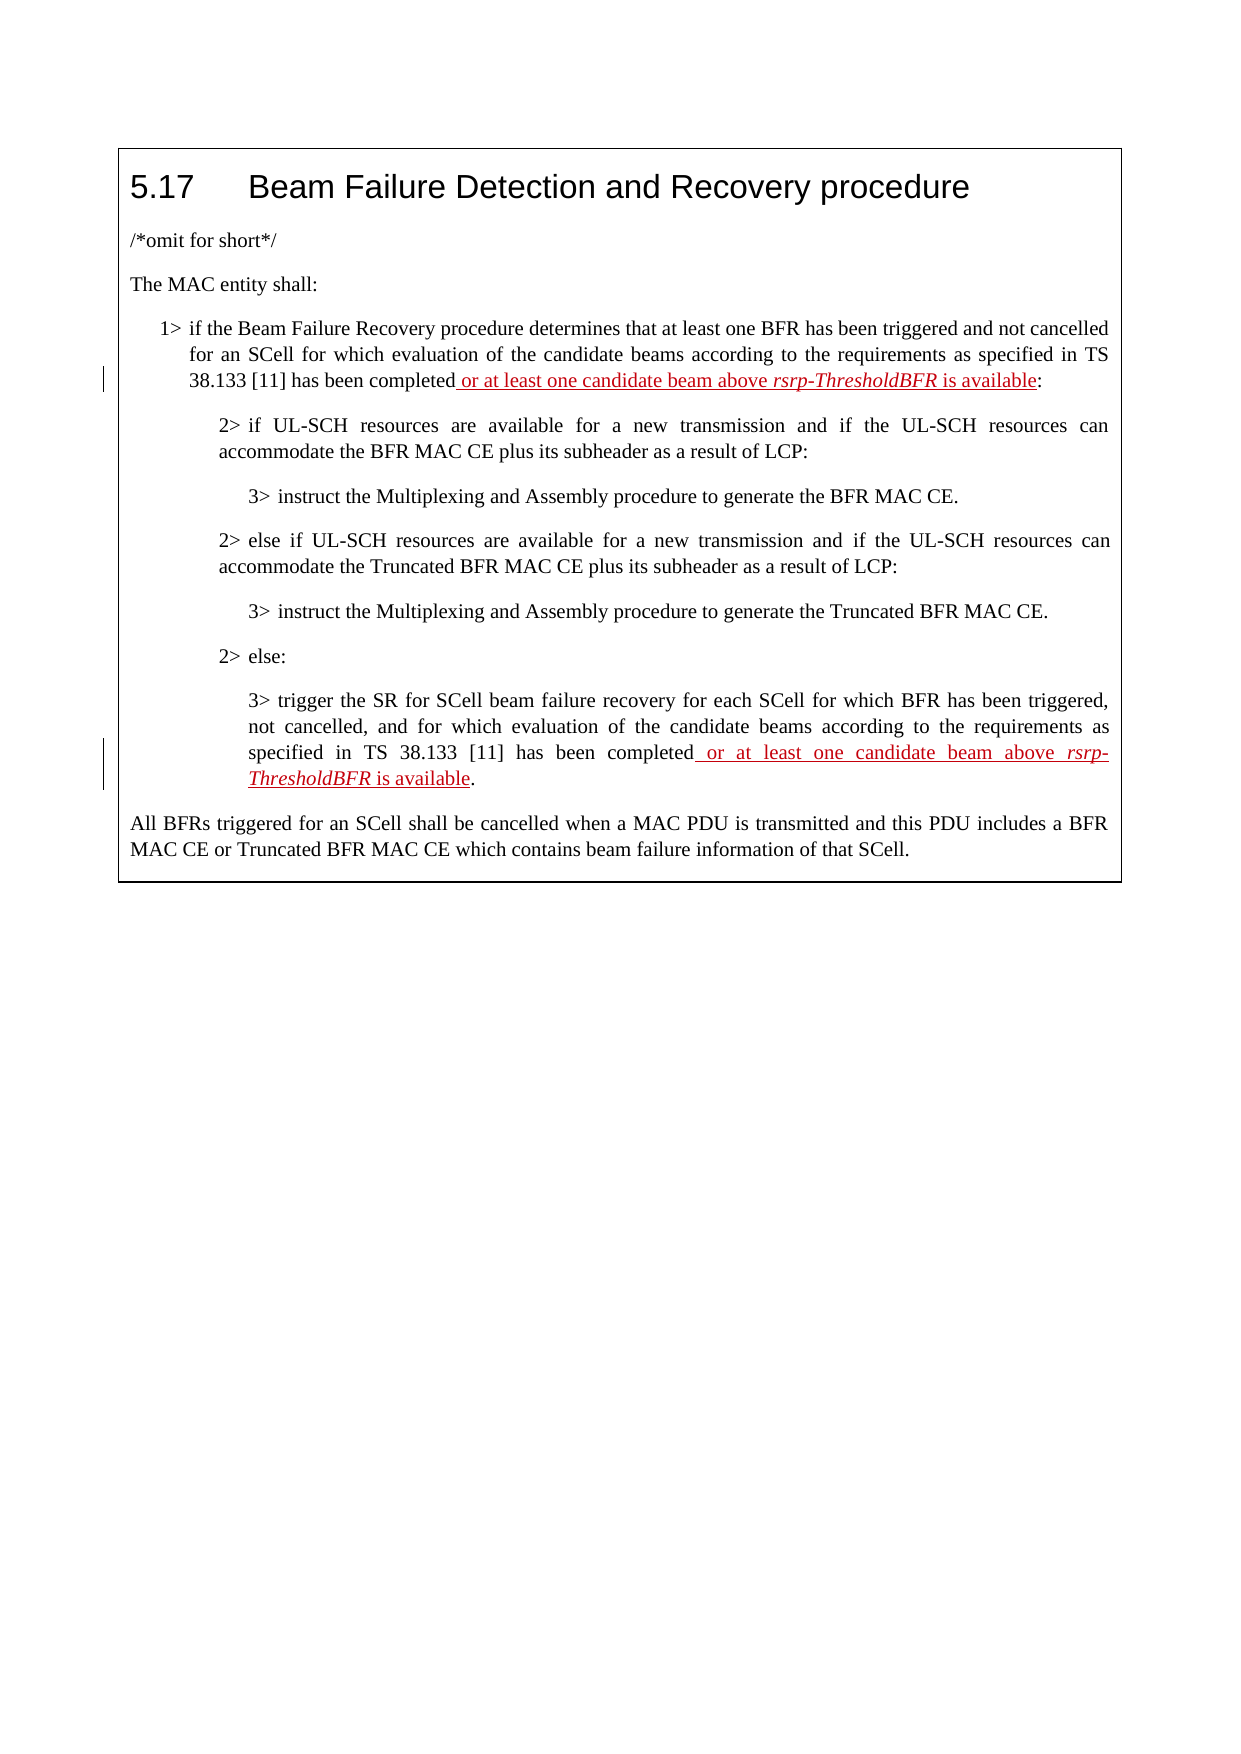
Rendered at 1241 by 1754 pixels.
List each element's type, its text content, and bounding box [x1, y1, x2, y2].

table_header 5.17 Beam Failure Detection and Recovery procedure /*omit for short*/ The MAC entity shall: 1> if the Beam Failure Recovery procedure determines that at least one BFR has been triggered and not cancelled for an SCell for which evaluation of the candidate beams according to the requirements as specified in TS 38.133 [11] has been completed: 2> if UL-SCH resources are available for a new transmission and if the UL-SCH resources can accommodate the BFR MAC CE plus its subheader as a result of LCP: 3> instruct the Multiplexing and Assembly procedure to generate the BFR MAC CE. 2> else if UL-SCH resources are available for a new transmission and if the UL-SCH resources can accommodate the Truncated BFR MAC CE plus its subheader as a result of LCP: 3> instruct the Multiplexing and Assembly procedure to generate the Truncated BFR MAC CE. 2> else: 3> trigger the SR for SCell beam failure recovery for each SCell for which BFR has been triggered, not cancelled, and for which evaluation of the candidate beams according to the requirements as specified in TS 38.133 [11] has been completed. All BFRs triggered for an SCell shall be cancelled when a MAC PDU is transmitted and this PDU includes a BFR MAC CE or Truncated BFR MAC CE which contains beam failure information of that SCell. [119, 149, 1121, 881]
